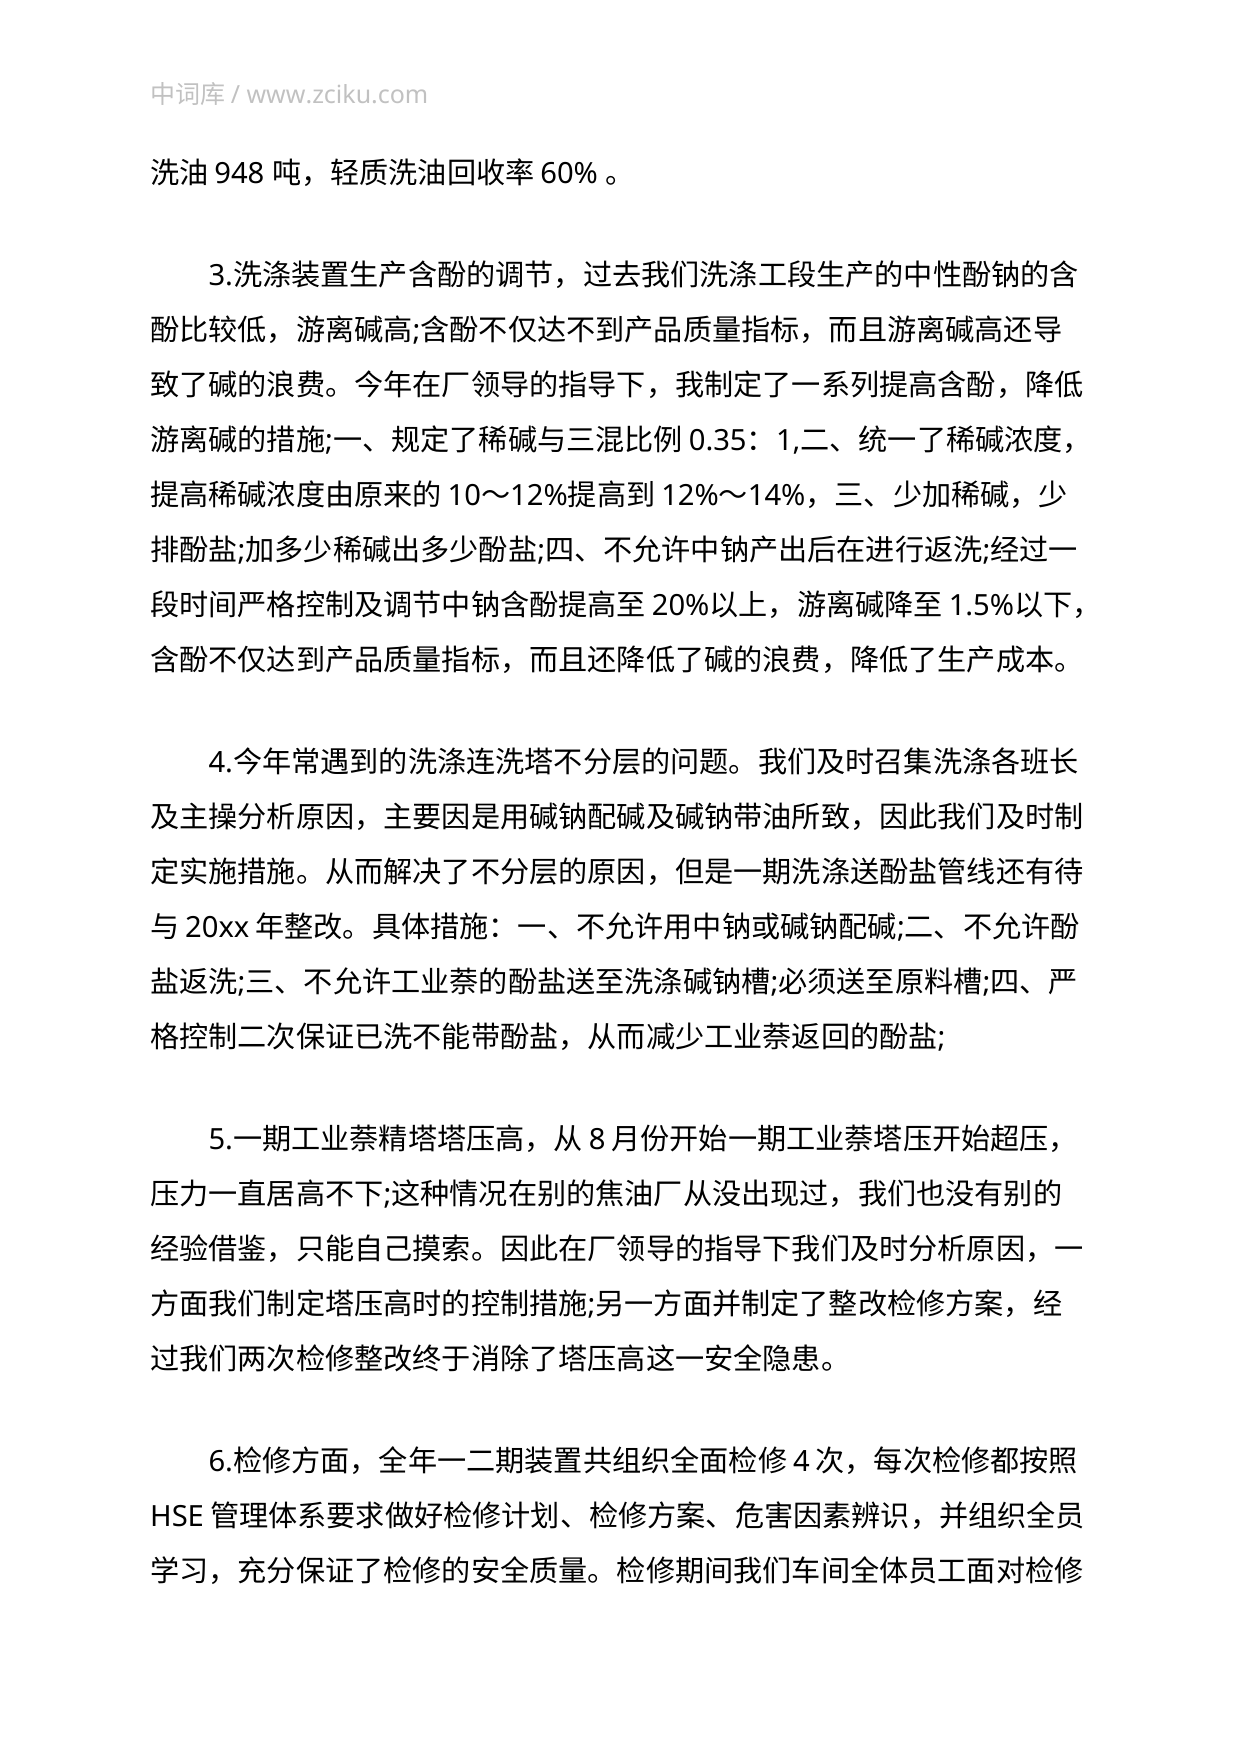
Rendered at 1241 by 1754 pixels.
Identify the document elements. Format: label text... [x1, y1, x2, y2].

text 4.今年常遇到的洗涤连洗塔不分层的问题。我们及时召集洗涤各班长及主操分析原因，主要因是用碱钠配碱及碱钠带油所致，因此我们及时制定实施措施。从而解决了不分层的原因，但是一期洗涤送酚盐管线还有待与20xx年整改。具体措施：一、不允许用中钠或碱钠配碱;二、不允许酚盐返洗;三、不允许工业萘的酚盐送至洗涤碱钠槽;必须送至原料槽;四、严格控制二次保证已洗不能带酚盐，从而减少工业萘返回的酚盐; [150, 739, 1090, 1056]
text 5.一期工业萘精塔塔压高，从8月份开始一期工业萘塔压开始超压，压力一直居高不下;这种情况在别的焦油厂从没出现过，我们也没有别的经验借鉴，只能自己摸索。因此在厂领导的指导下我们及时分析原因，一方面我们制定塔压高时的控制措施;另一方面并制定了整改检修方案，经过我们两次检修整改终于消除了塔压高这一安全隐患。 [150, 1115, 1090, 1378]
text 3.洗涤装置生产含酚的调节，过去我们洗涤工段生产的中性酚钠的含酚比较低，游离碱高;含酚不仅达不到产品质量指标，而且游离碱高还导致了碱的浪费。今年在厂领导的指导下，我制定了一系列提高含酚，降低游离碱的措施;一、规定了稀碱与三混比例0.35：1,二、统一了稀碱浓度，提高稀碱浓度由原来的10～12%提高到12%～14%，三、少加稀碱，少排酚盐;加多少稀碱出多少酚盐;四、不允许中钠产出后在进行返洗;经过一段时间严格控制及调节中钠含酚提高至20%以上，游离碱降至1.5%以下，含酚不仅达到产品质量指标，而且还降低了碱的浪费，降低了生产成本。 [150, 252, 1090, 679]
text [150, 150, 1090, 192]
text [150, 1437, 1090, 1589]
